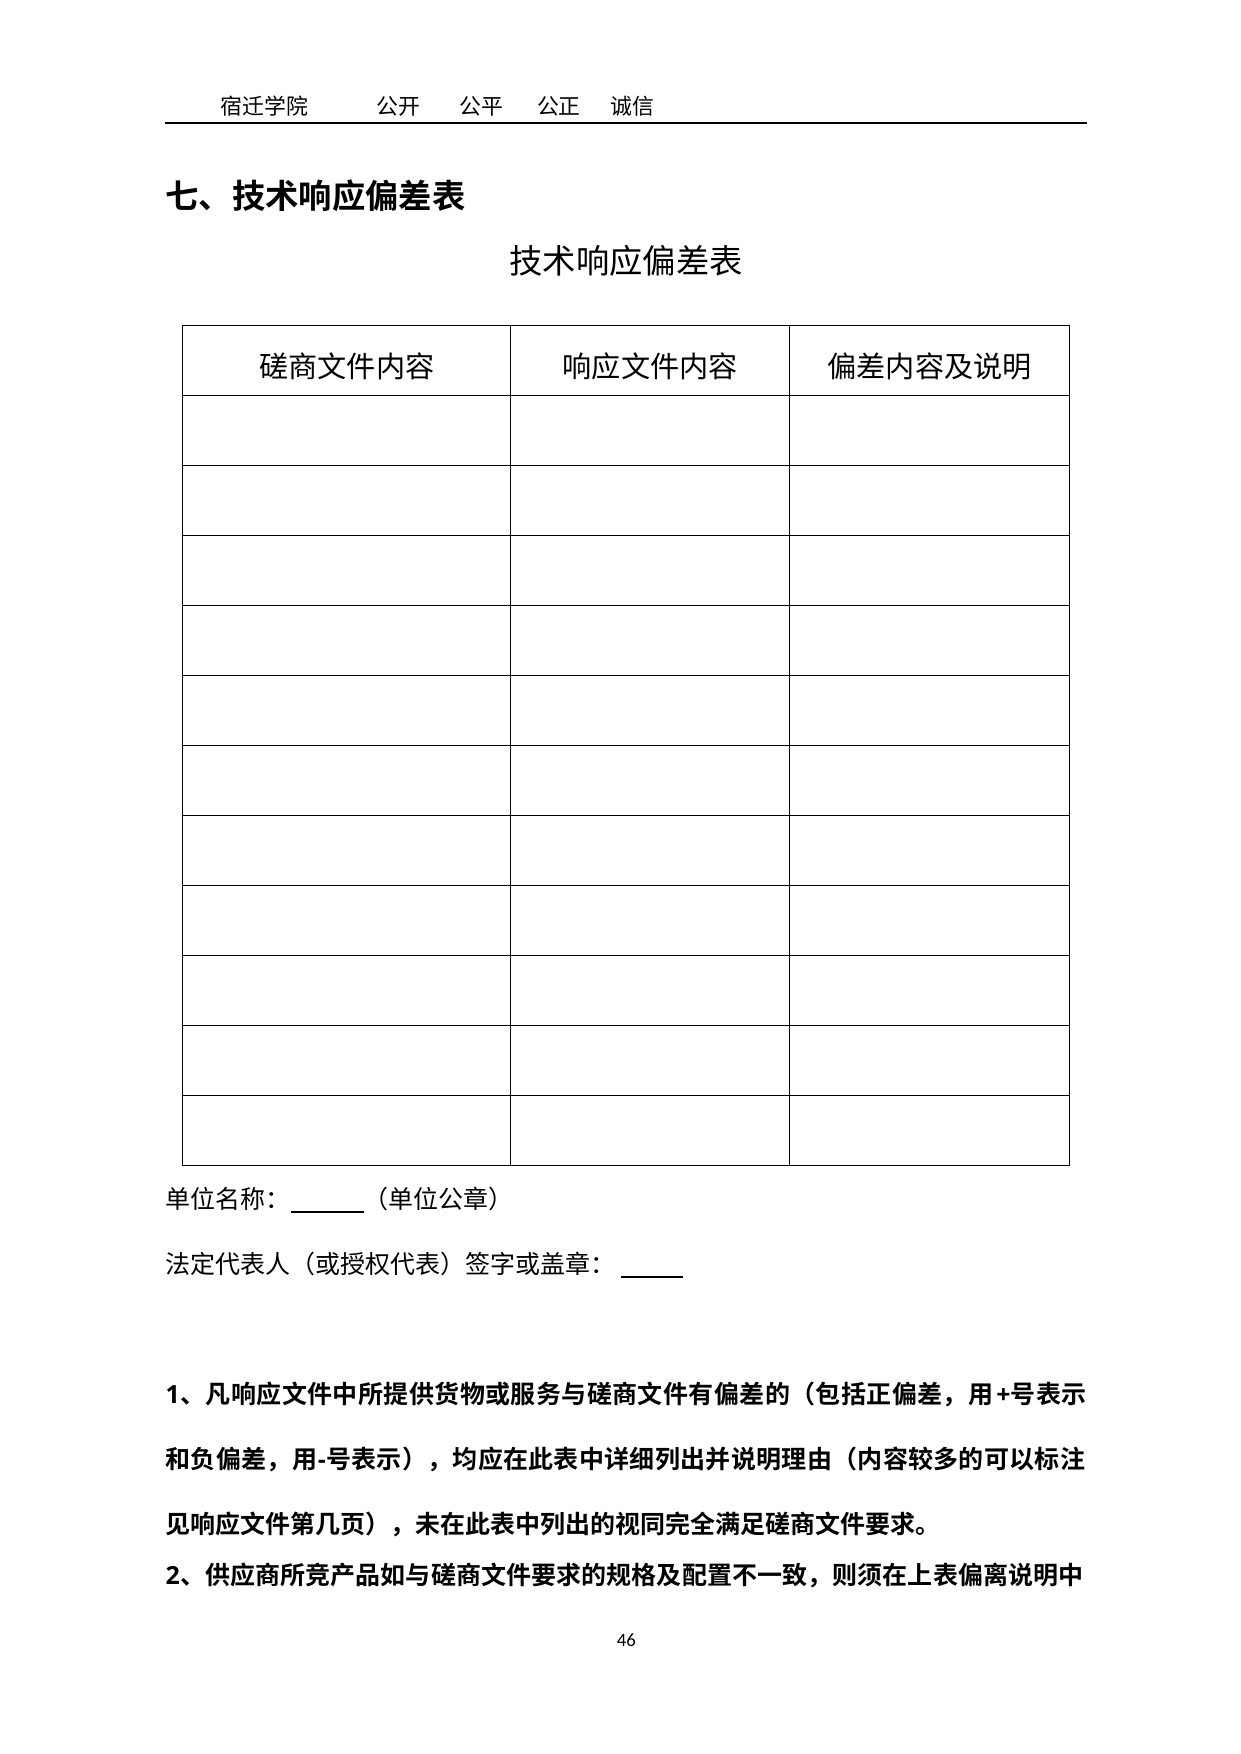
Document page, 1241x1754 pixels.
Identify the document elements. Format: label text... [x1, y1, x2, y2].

table_cell [183, 886, 510, 954]
table_cell [511, 1096, 789, 1164]
table_cell [790, 816, 1069, 884]
table_cell [183, 816, 510, 884]
table_header 偏差内容及说明 [790, 326, 1069, 394]
table_cell [790, 1096, 1069, 1164]
table_cell [790, 676, 1069, 744]
text 法定代表人（或授权代表）签字或盖章： [165, 1231, 1087, 1296]
table_cell [511, 606, 789, 674]
table_cell [183, 1096, 510, 1164]
table_cell [183, 746, 510, 814]
table_cell [183, 466, 510, 534]
table_cell [183, 606, 510, 674]
text 技术响应偏差表 [165, 227, 1087, 292]
table_cell [790, 1026, 1069, 1094]
table_cell [183, 1026, 510, 1094]
table_cell [790, 396, 1069, 464]
table_cell [790, 466, 1069, 534]
table_cell [183, 676, 510, 744]
table_cell [511, 466, 789, 534]
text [165, 1556, 1087, 1592]
table_cell [790, 746, 1069, 814]
table_cell [511, 816, 789, 884]
table_cell [511, 956, 789, 1024]
table_header 磋商文件内容 [183, 326, 510, 394]
table_cell [790, 886, 1069, 954]
table_cell [183, 396, 510, 464]
table_cell [790, 536, 1069, 604]
table_cell [790, 956, 1069, 1024]
table_cell [511, 1026, 789, 1094]
text 1、凡响应文件中所提供货物或服务与磋商文件有偏差的（包括正偏差，用+号表示和负偏差，用-号表示），均应在此表中详细列出并说明理由（内容较多的可以标注见响应文件第几页），未在此表中列出的视同完全满足磋商文件要求。 [165, 1361, 1087, 1556]
table_cell [511, 676, 789, 744]
text 单位名称： （单位公章） [165, 1166, 1087, 1231]
table_cell [511, 886, 789, 954]
table_cell [183, 536, 510, 604]
table_cell [511, 536, 789, 604]
table_cell [790, 606, 1069, 674]
table_cell [511, 396, 789, 464]
table_header 响应文件内容 [511, 326, 789, 394]
table_cell [511, 746, 789, 814]
table_cell [183, 956, 510, 1024]
